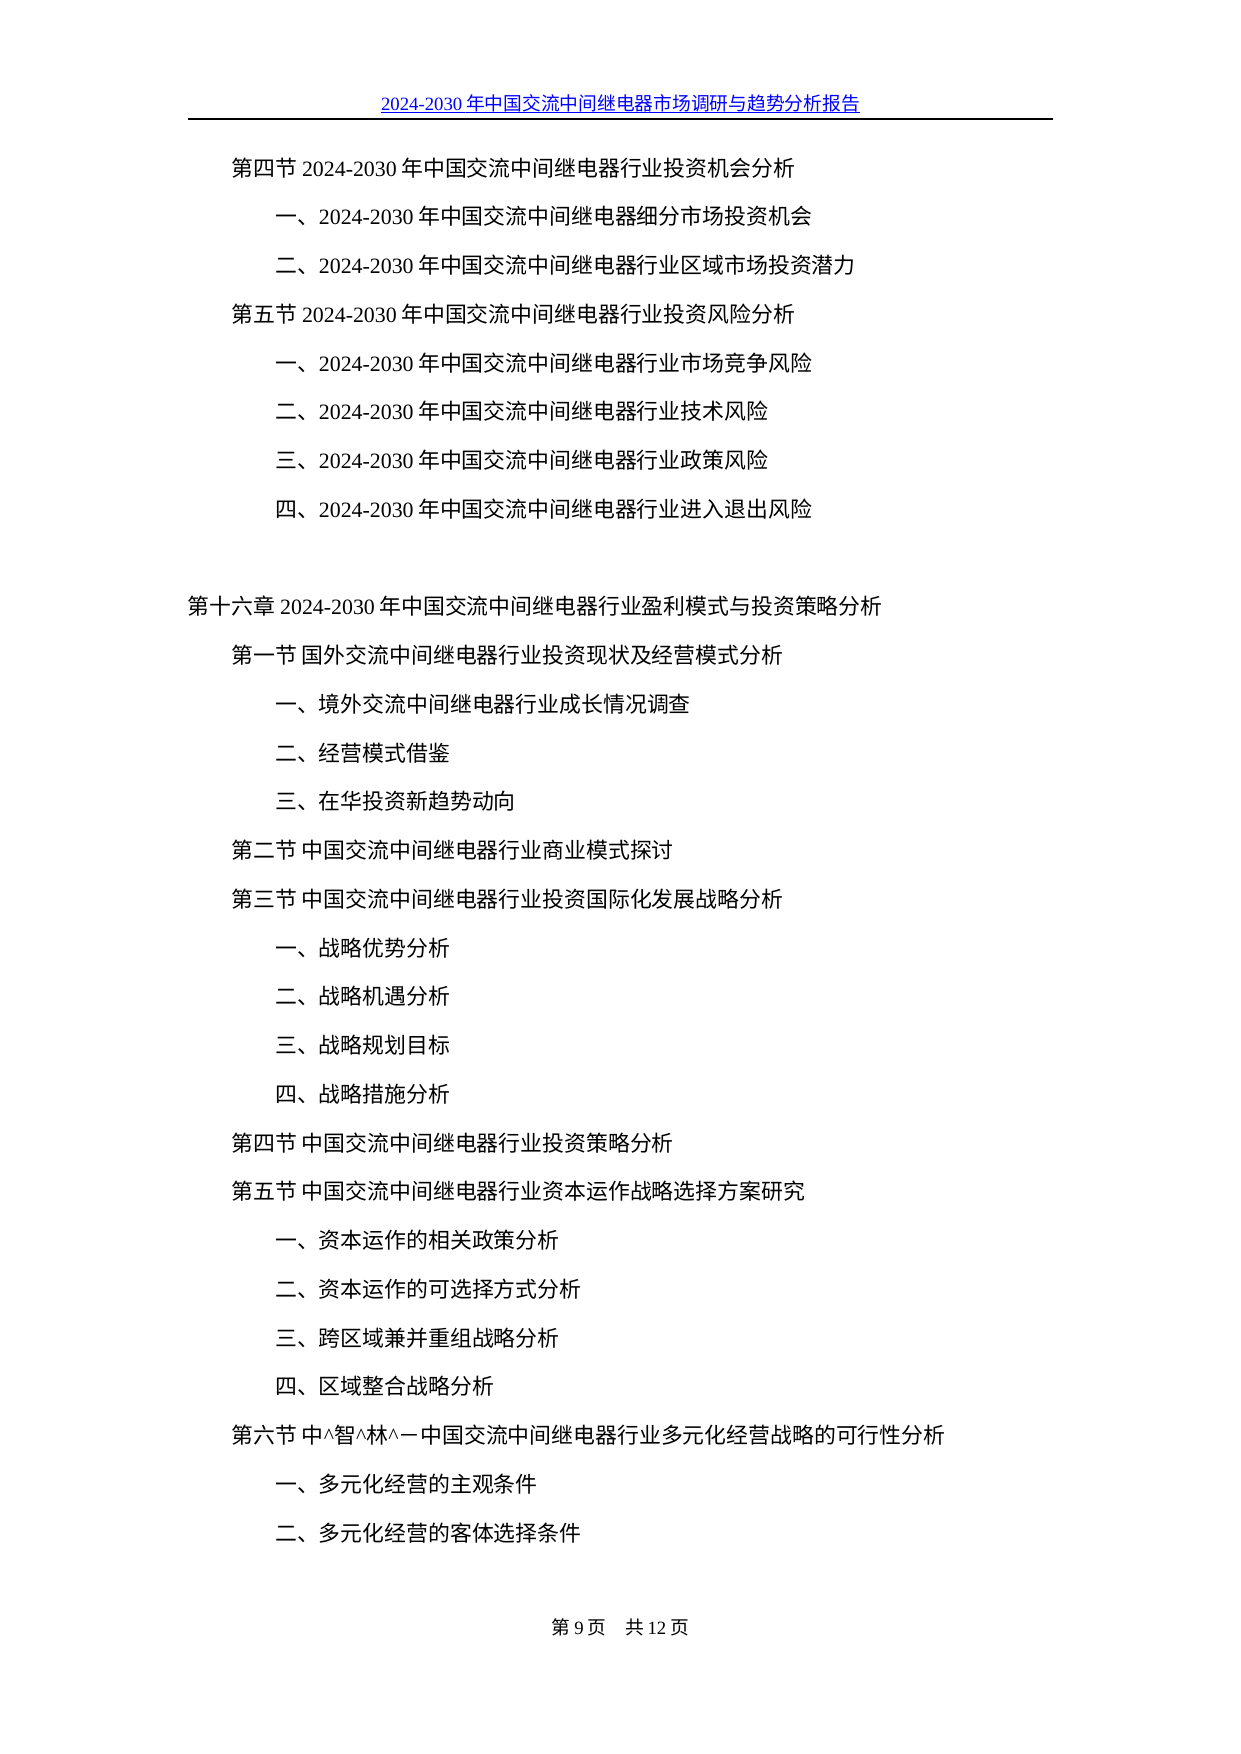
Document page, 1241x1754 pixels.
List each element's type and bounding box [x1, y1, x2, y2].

text [187, 150, 1053, 1548]
